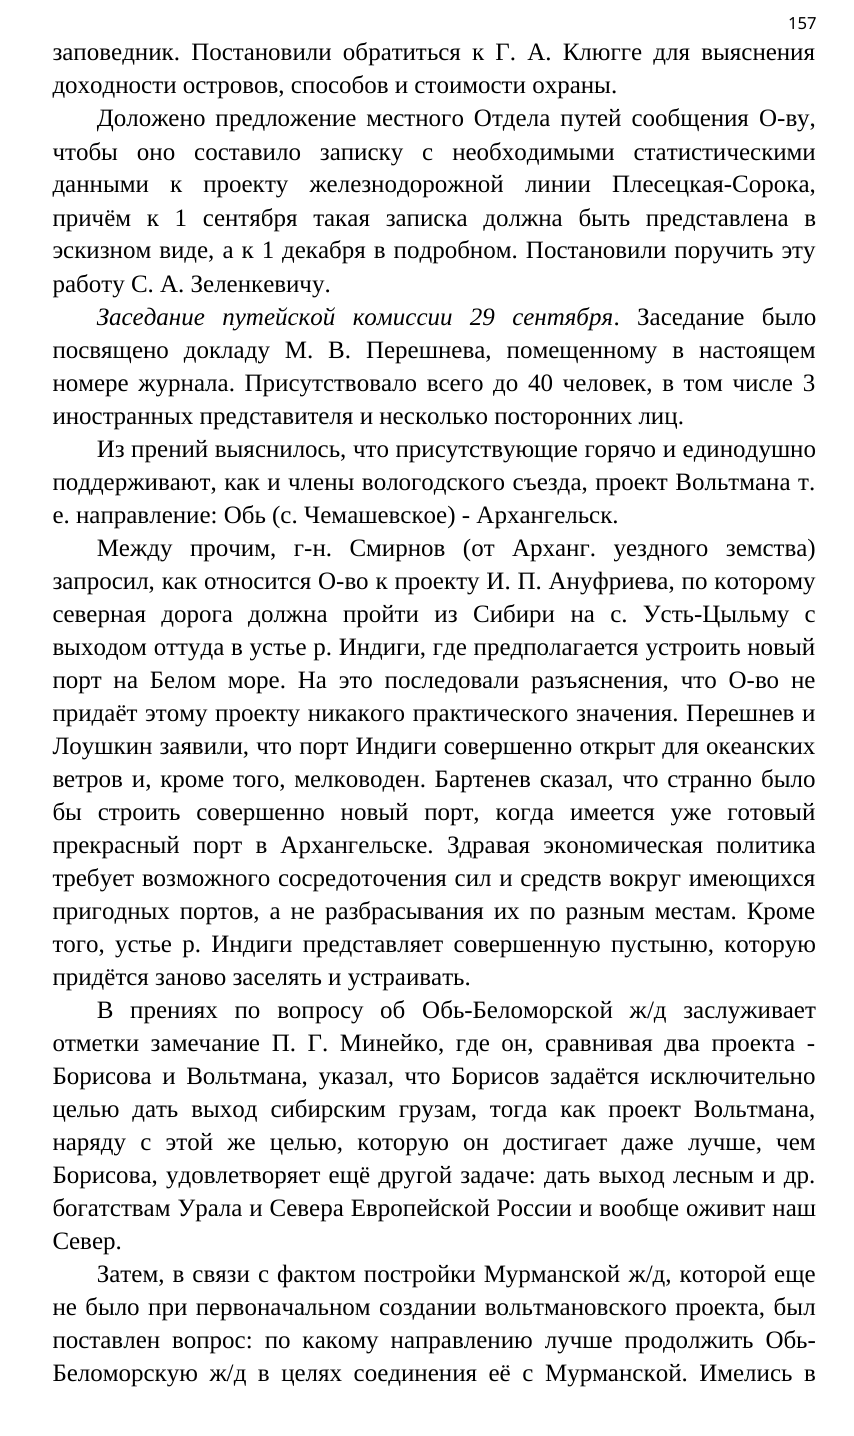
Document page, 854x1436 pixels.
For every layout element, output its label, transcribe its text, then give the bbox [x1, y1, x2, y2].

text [52, 37, 816, 99]
text Заседание путейской комиссии 29 сентября. Заседание было посвящено докладу М. В. Перешнева, помещенному в настоящем номере журнала. Присутствовало всего до 40 человек, в том числе 3 иностранных представителя и несколько посторонних лиц. [52, 302, 816, 429]
text Между прочим, г-н. Смирнов (от Арханг. уездного земства) запросил, как относится О-во к проекту И. П. Ануфриева, по которому северная дорога должна пройти из Сибири на с. Усть-Цыльму с выходом оттуда в устье р. Индиги, где предполагается устроить новый порт на Белом море. На это последовали разъяснения, что О-во не придаёт этому проекту никакого практического значения. Перешнев и Лоушкин заявили, что порт Индиги совершенно открыт для океанских ветров и, кроме того, мелководен. Бартенев сказал, что странно было бы строить совершенно новый порт, когда имеется уже готовый прекрасный порт в Архангельске. Здравая экономическая политика требует возможного сосредоточения сил и средств вокруг имеющихся пригодных портов, а не разбрасывания их по разным местам. Кроме того, устье р. Индиги представляет совершенную пустыню, которую придётся заново заселять и устраивать. [52, 533, 816, 991]
text Доложено предложение местного Отдела путей сообщения О-ву, чтобы оно составило записку с необходимыми статистическими данными к проекту железнодорожной линии Плесецкая-Сорока, причём к 1 сентября такая записка должна быть представлена в эскизном виде, а к 1 декабря в подробном. Постановили поручить эту работу С. А. Зеленкевичу. [52, 103, 816, 297]
text В прениях по вопросу об Обь-Беломорской ж/д заслуживает отметки замечание П. Г. Минейко, где он, сравнивая два проекта - Борисова и Вольтмана, указал, что Борисов задаётся исключительно целью дать выход сибирским грузам, тогда как проект Вольтмана, наряду с этой же целью, которую он достигает даже лучше, чем Борисова, удовлетворяет ещё другой задаче: дать выход лесным и др. богатствам Урала и Севера Европейской России и вообще оживит наш Север. [52, 995, 816, 1255]
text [52, 1259, 816, 1387]
text Из прений выяснилось, что присутствующие горячо и единодушно поддерживают, как и члены вологодского съезда, проект Вольтмана т. е. направление: Обь (с. Чемашевское) - Архангельск. [52, 434, 816, 528]
